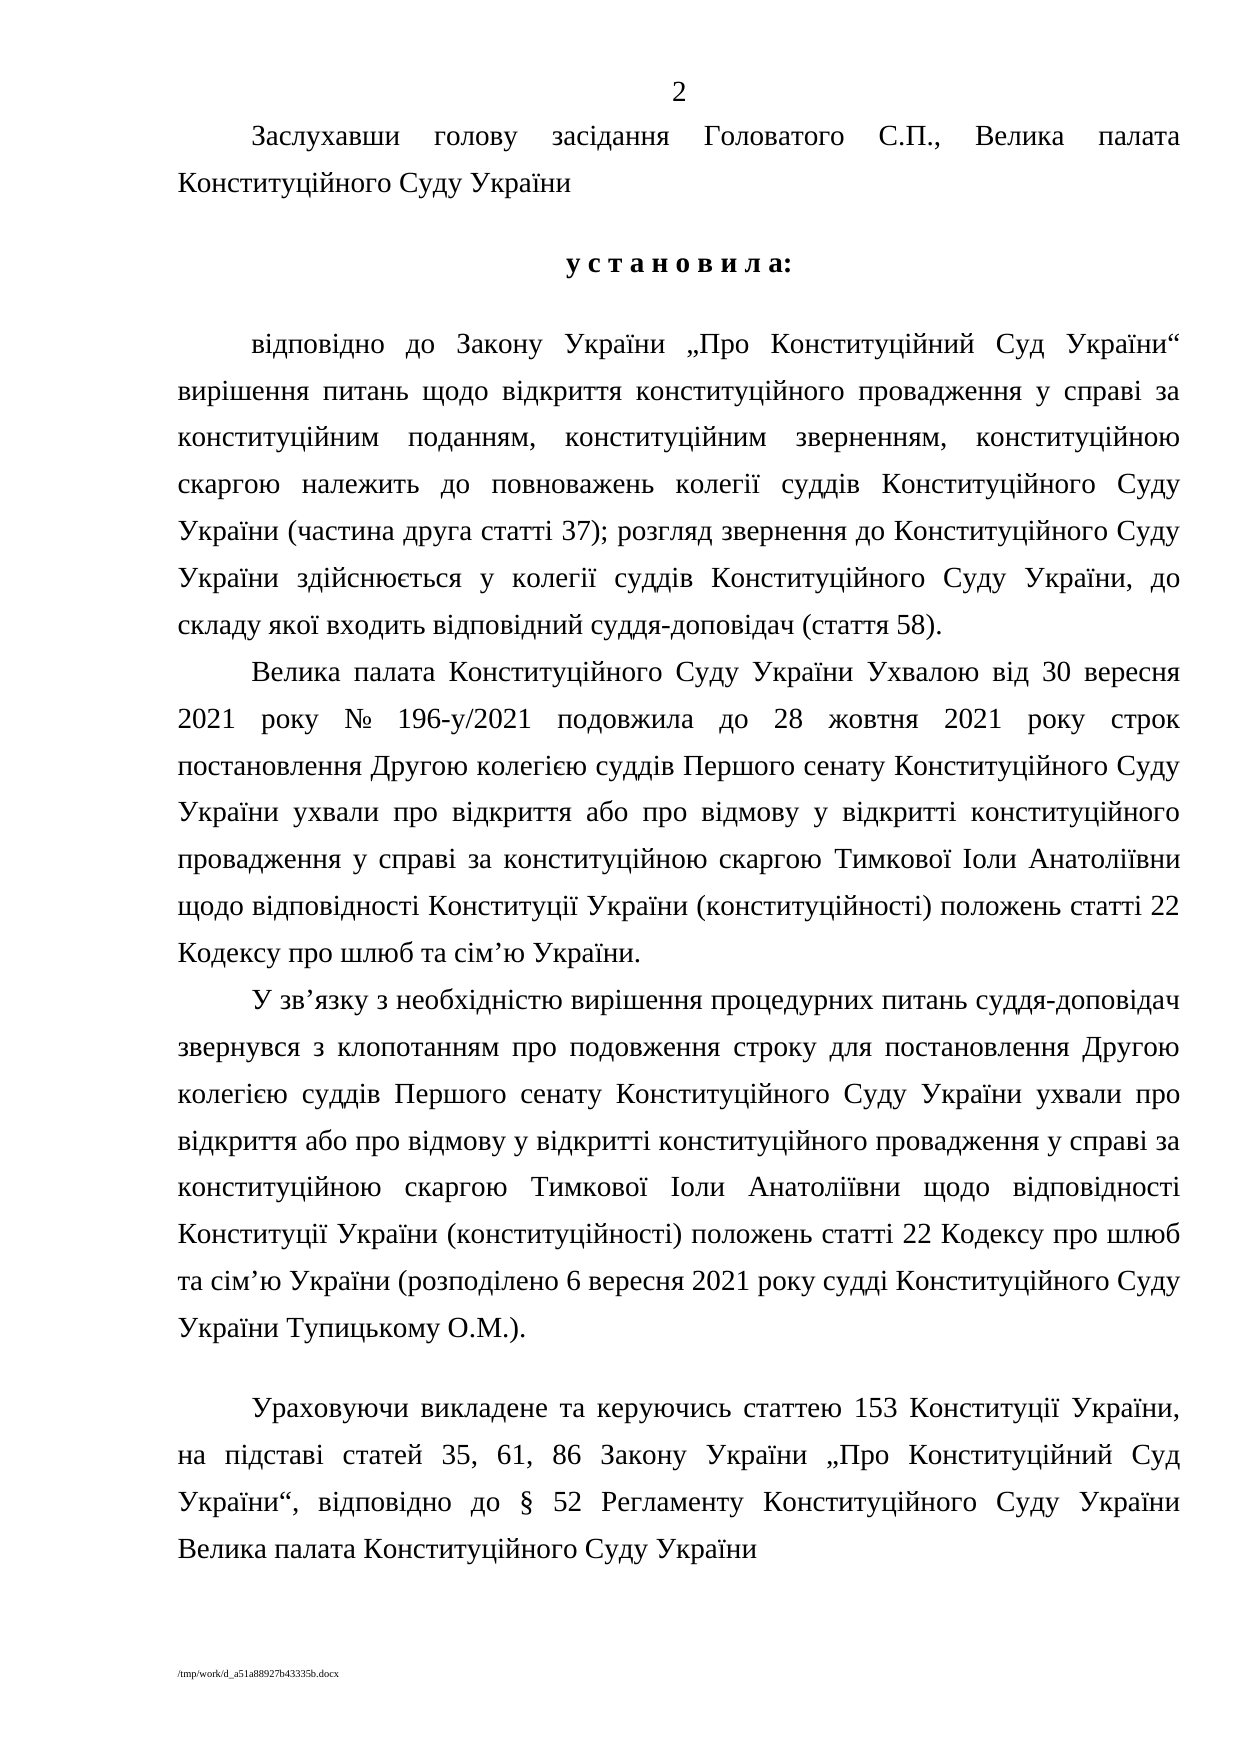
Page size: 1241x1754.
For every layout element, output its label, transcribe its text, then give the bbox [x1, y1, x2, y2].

text відповідно до Закону України „Про Конституційний Суд України“ вирішення питань щодо відкриття конституційного провадження у справі за конституційним поданням, конституційним зверненням, конституційною скаргою належить до повноважень колегії суддів Конституційного Суду України (частина друга статті 37); розгляд звернення до Конституційного Суду України здійснюється у колегії суддів Конституційного Суду України, до складу якої входить відповідний суддя-доповідач (стаття 58). [177, 326, 1181, 641]
text Заслухавши голову засідання Головатого С.П., Велика палата Конституційного Суду України [177, 118, 1181, 198]
text Ураховуючи викладене та керуючись статтею 153 Конституції України, на підставі статей 35, 61, 86 Закону України „Про Конституційний Суд України“, відповідно до § 52 Регламенту Конституційного Суду України Велика палата Конституційного Суду України [177, 1391, 1181, 1565]
text Велика палата Конституційного Суду України Ухвалою від 30 вересня 2021 року № 196-у/2021 подовжила до 28 жовтня 2021 року строк постановлення Другою колегією суддів Першого сенату Конституційного Суду України ухвали про відкриття або про відмову у відкритті конституційного провадження у справі за конституційною скаргою Тимкової Іоли Анатоліївни щодо відповідності Конституції України (конституційності) положень статті 22 Кодексу про шлюб та сім’ю України. [177, 654, 1181, 969]
text У зв’язку з необхідністю вирішення процедурних питань суддя-доповідач звернувся з клопотанням про подовження строку для постановлення Другою колегією суддів Першого сенату Конституційного Суду України ухвали про відкриття або про відмову у відкритті конституційного провадження у справі за конституційною скаргою Тимкової Іоли Анатоліївни щодо відповідності Конституції України (конституційності) положень статті 22 Кодексу про шлюб та сім’ю України (розподілено 6 вересня 2021 року судді Конституційного Суду України Тупицькому О.М.). [177, 982, 1181, 1344]
text у с т а н о в и л а: [177, 245, 1181, 279]
